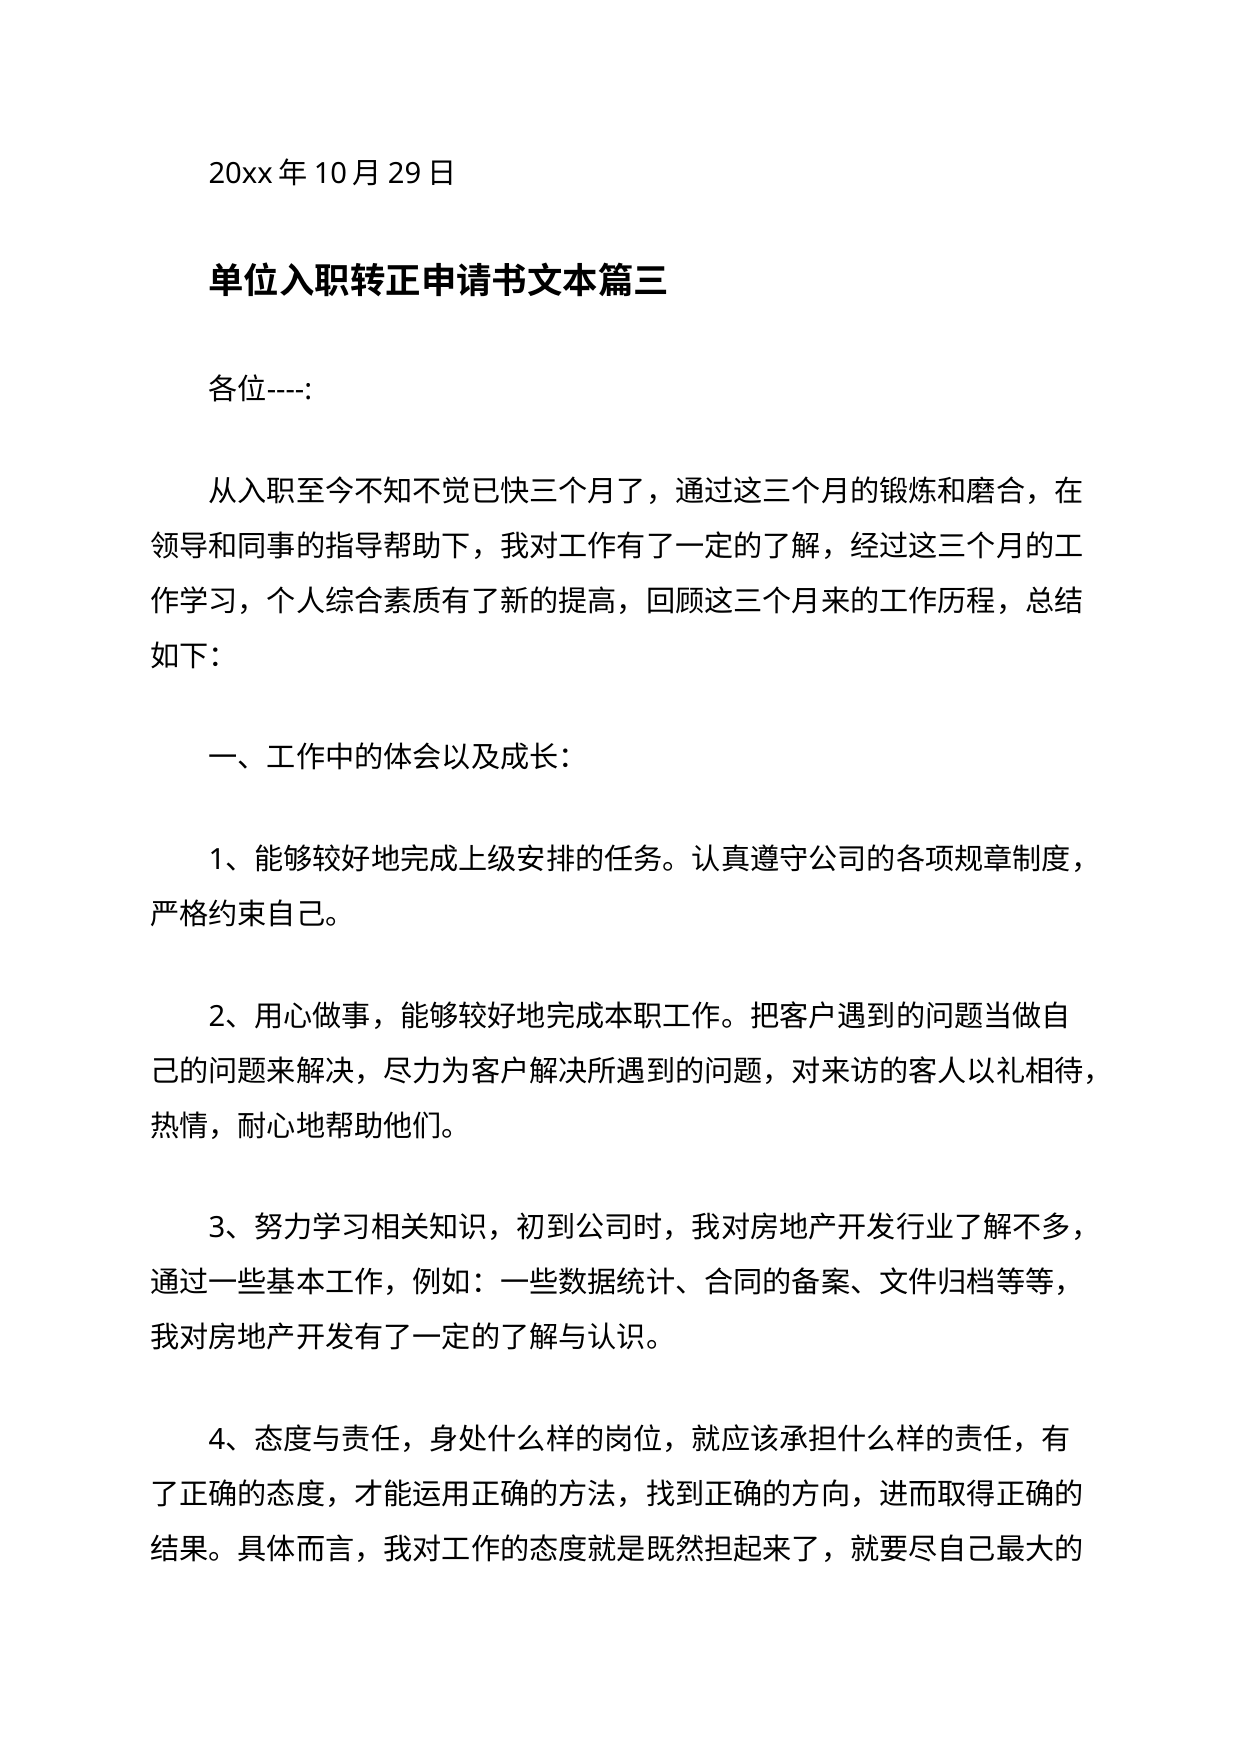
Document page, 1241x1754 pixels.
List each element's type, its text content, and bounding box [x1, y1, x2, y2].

text 2、用心做事，能够较好地完成本职工作。把客户遇到的问题当做自己的问题来解决，尽力为客户解决所遇到的问题，对来访的客人以礼相待，热情，耐心地帮助他们。 [150, 992, 1090, 1144]
text 1、能够较好地完成上级安排的任务。认真遵守公司的各项规章制度，严格约束自己。 [150, 836, 1090, 933]
text 各位----: [150, 365, 1090, 408]
text 单位入职转正申请书文本篇三 [150, 252, 1090, 303]
text 从入职至今不知不觉已快三个月了，通过这三个月的锻炼和磨合，在领导和同事的指导帮助下，我对工作有了一定的了解，经过这三个月的工作学习，个人综合素质有了新的提高，回顾这三个月来的工作历程，总结如下： [150, 467, 1090, 674]
text 一、工作中的体会以及成长： [150, 734, 1090, 776]
text 3、努力学习相关知识，初到公司时，我对房地产开发行业了解不多，通过一些基本工作，例如：一些数据统计、合同的备案、文件归档等等，我对房地产开发有了一定的了解与认识。 [150, 1204, 1090, 1356]
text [150, 1416, 1090, 1568]
text 20xx年10月29日 [150, 150, 1090, 192]
